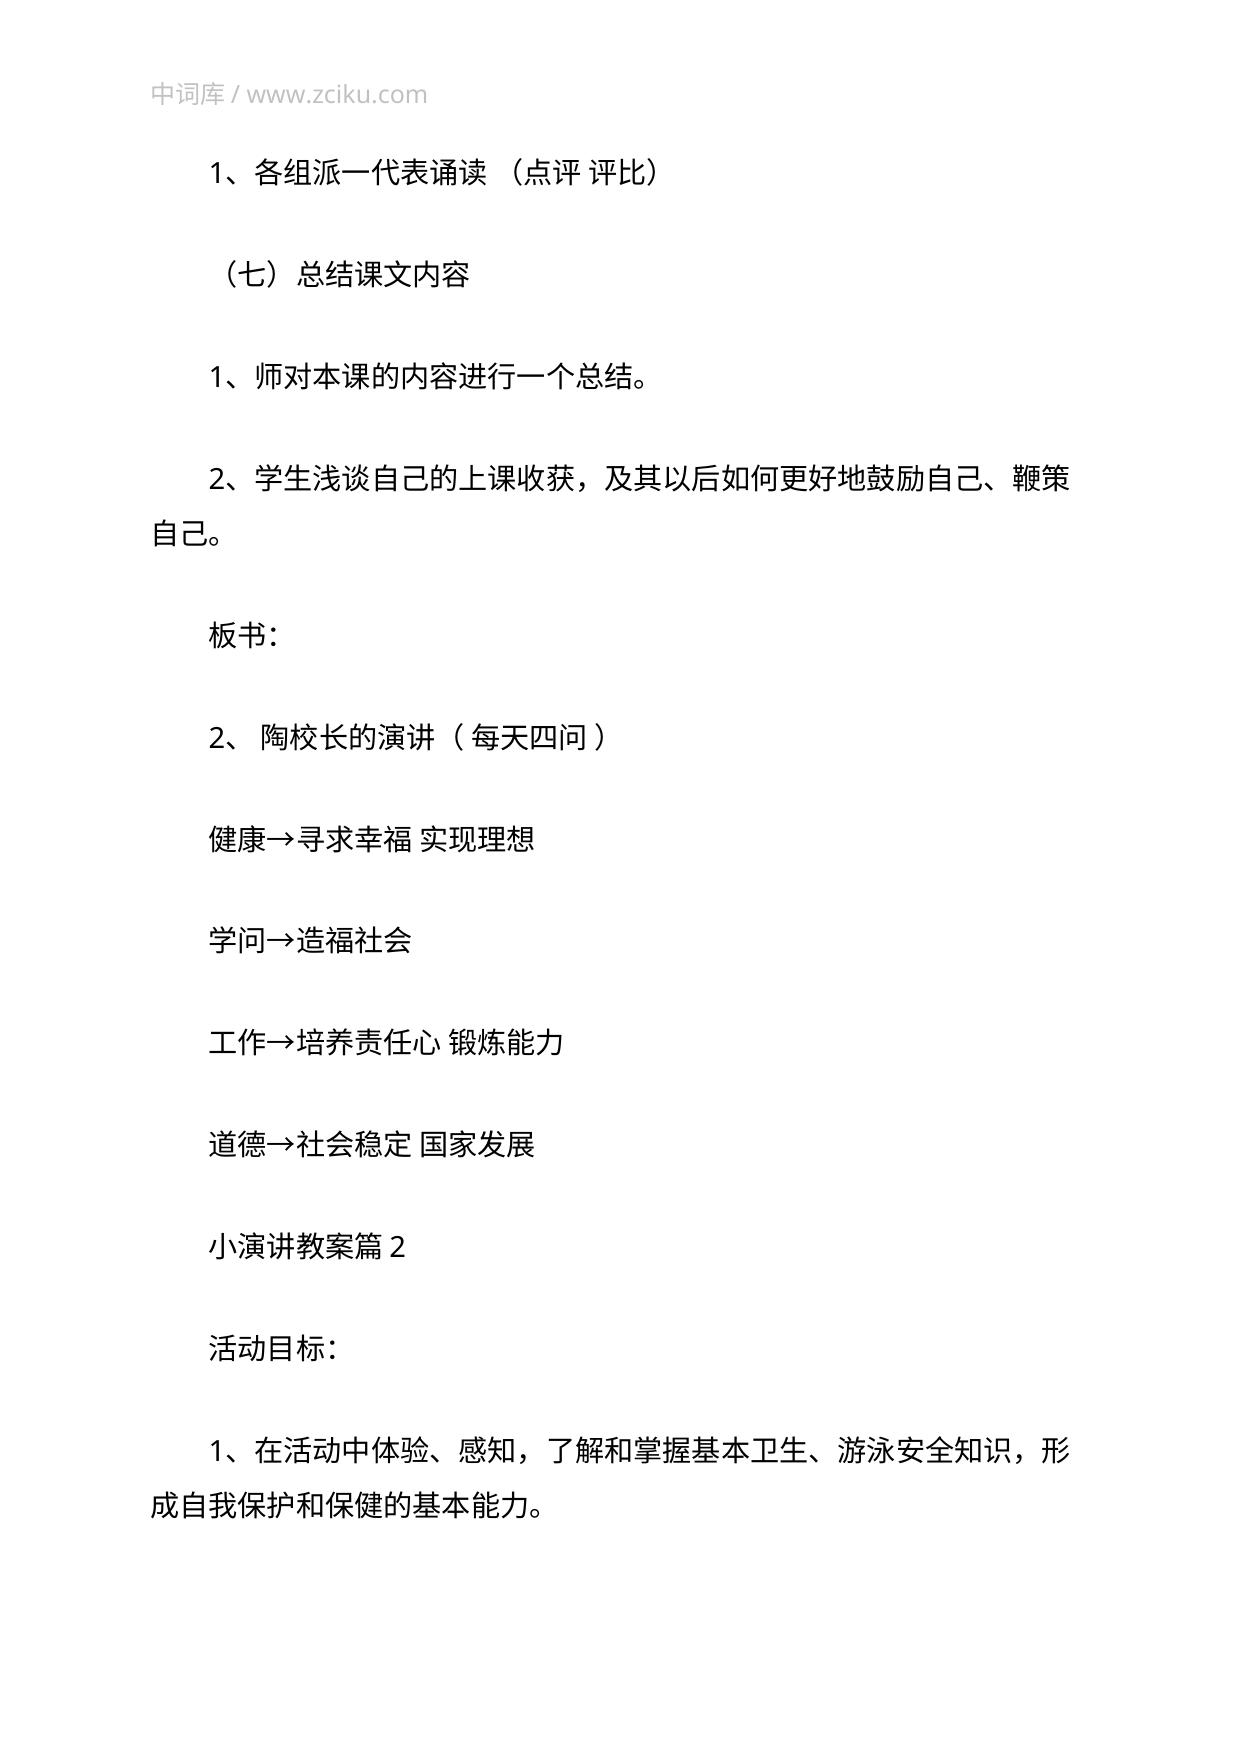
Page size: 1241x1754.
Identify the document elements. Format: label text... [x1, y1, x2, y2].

text 工作→培养责任心 锻炼能力 [150, 1020, 1090, 1062]
text 1、在活动中体验、感知，了解和掌握基本卫生、游泳安全知识，形成自我保护和保健的基本能力。 [150, 1427, 1090, 1524]
text 学问→造福社会 [150, 918, 1090, 960]
text 健康→寻求幸福 实现理想 [150, 816, 1090, 858]
text 1、各组派一代表诵读 （点评 评比） [150, 150, 1090, 192]
text 板书： [150, 612, 1090, 655]
text 活动目标： [150, 1325, 1090, 1368]
text 2、学生浅谈自己的上课收获，及其以后如何更好地鼓励自己、鞭策自己。 [150, 456, 1090, 553]
text 道德→社会稳定 国家发展 [150, 1122, 1090, 1164]
text （七）总结课文内容 [150, 252, 1090, 294]
text 1、师对本课的内容进行一个总结。 [150, 354, 1090, 396]
text 小演讲教案篇2 [150, 1223, 1090, 1266]
text 2、 陶校长的演讲（ 每天四问 ） [150, 714, 1090, 757]
